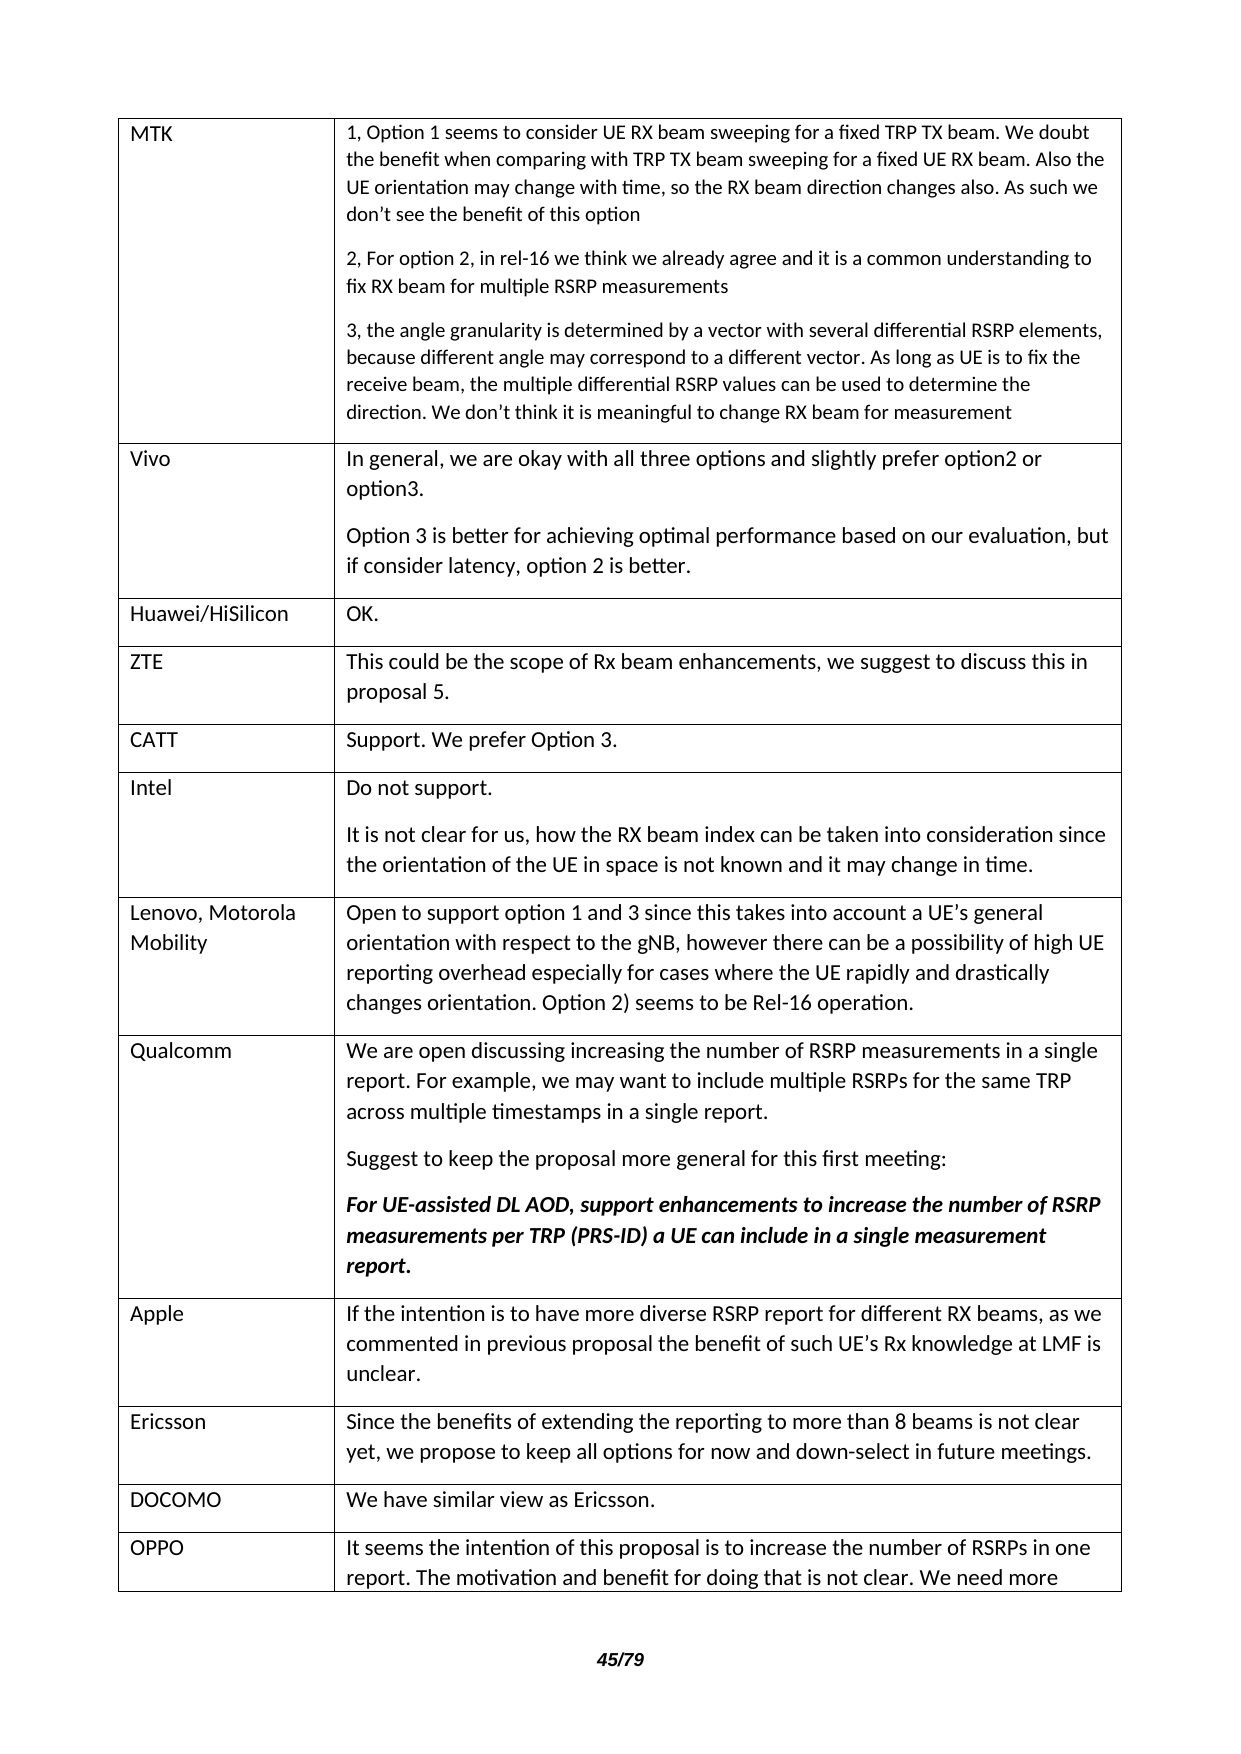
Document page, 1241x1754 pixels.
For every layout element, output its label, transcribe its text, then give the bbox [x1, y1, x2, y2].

table_cell Lenovo, Motorola Mobility [119, 898, 334, 1035]
table_cell Huawei/HiSilicon [119, 599, 334, 646]
table_cell If the intention is to have more diverse RSRP report for different RX beams, as we commented in previous proposal the benefit of such UE’s Rx knowledge at LMF is unclear. [335, 1299, 1121, 1406]
table_cell This could be the scope of Rx beam enhancements, we suggest to discuss this in proposal 5. [335, 647, 1121, 724]
table_cell Vivo [119, 444, 334, 598]
table_cell Ericsson [119, 1407, 334, 1484]
table_cell In general, we are okay with all three options and slightly prefer option2 or option3. Option 3 is better for achieving optimal performance based on our evaluation, but if consider latency, option 2 is better. [335, 444, 1121, 598]
table_cell Open to support option 1 and 3 since this takes into account a UE’s general orientation with respect to the gNB, however there can be a possibility of high UE reporting overhead especially for cases where the UE rapidly and drastically changes orientation. Option 2) seems to be Rel-16 operation. [335, 898, 1121, 1035]
table_cell OK. [335, 599, 1121, 646]
table_cell OPPO [119, 1533, 334, 1591]
table_cell Apple [119, 1299, 334, 1406]
table_cell Qualcomm [119, 1036, 334, 1298]
table_cell Since the benefits of extending the reporting to more than 8 beams is not clear yet, we propose to keep all options for now and down-select in future meetings. [335, 1407, 1121, 1484]
table_cell Intel [119, 773, 334, 897]
table_cell DOCOMO [119, 1485, 334, 1532]
table_cell We have similar view as Ericsson. [335, 1485, 1121, 1532]
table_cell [335, 1533, 1121, 1591]
table_cell We are open discussing increasing the number of RSRP measurements in a single report. For example, we may want to include multiple RSRPs for the same TRP across multiple timestamps in a single report. Suggest to keep the proposal more general for this first meeting: For UE-assisted DL AOD, support enhancements to increase the number of RSRP measurements per TRP (PRS-ID) a UE can include in a single measurement report. [335, 1036, 1121, 1298]
table_cell ZTE [119, 647, 334, 724]
table_cell 1, Option 1 seems to consider UE RX beam sweeping for a fixed TRP TX beam. We doubt the benefit when comparing with TRP TX beam sweeping for a fixed UE RX beam. Also the UE orientation may change with time, so the RX beam direction changes also. As such we don’t see the benefit of this option 2, For option 2, in rel-16 we think we already agree and it is a common understanding to fix RX beam for multiple RSRP measurements 3, the angle granularity is determined by a vector with several differential RSRP elements, because different angle may correspond to a different vector. As long as UE is to fix the receive beam, the multiple differential RSRP values can be used to determine the direction. We don’t think it is meaningful to change RX beam for measurement [335, 119, 1121, 443]
table_cell Support. We prefer Option 3. [335, 725, 1121, 772]
table_cell MTK [119, 119, 334, 443]
table_cell CATT [119, 725, 334, 772]
table_cell Do not support. It is not clear for us, how the RX beam index can be taken into consideration since the orientation of the UE in space is not known and it may change in time. [335, 773, 1121, 897]
